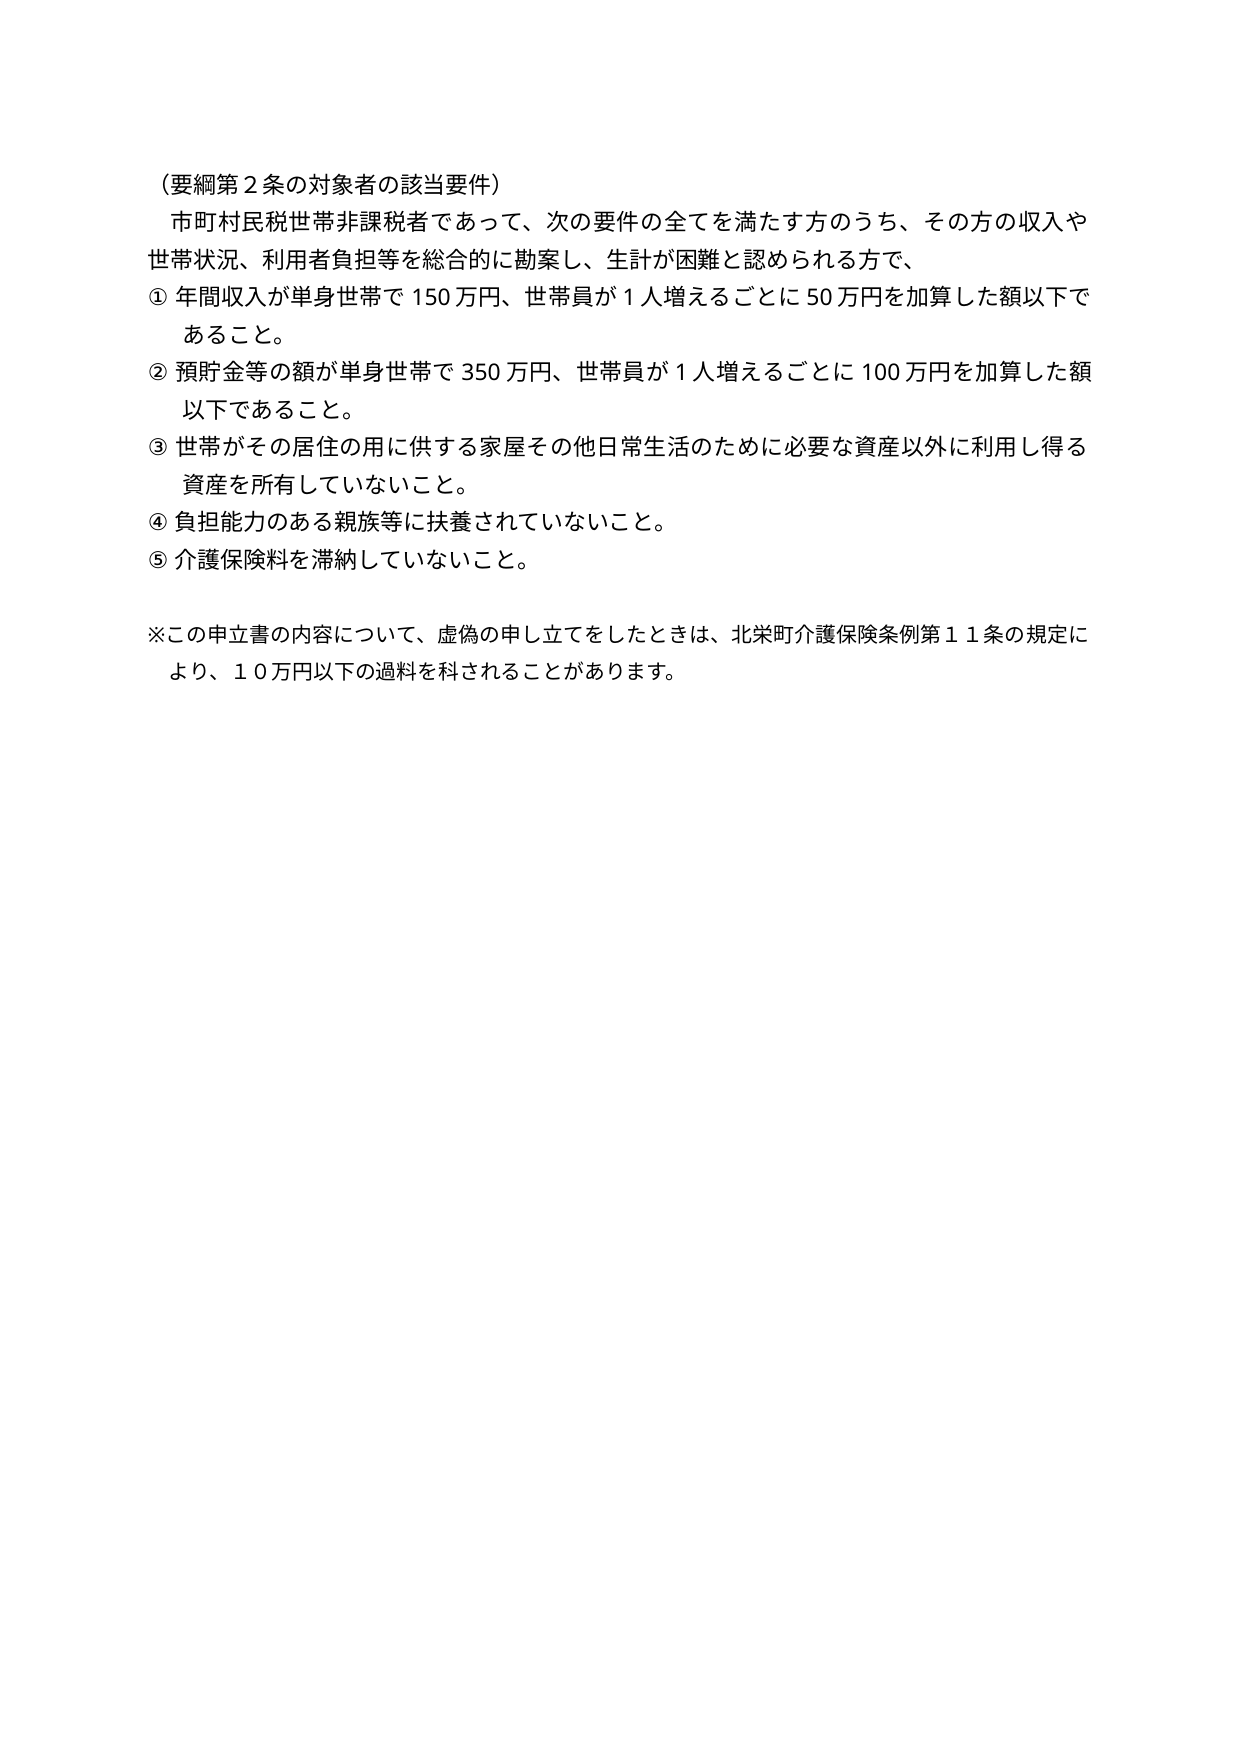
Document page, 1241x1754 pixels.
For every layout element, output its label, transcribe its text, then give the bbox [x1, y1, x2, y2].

text ※この申立書の内容について、虚偽の申し立てをしたときは、北栄町介護保険条例第１１条の規定により、１０万円以下の過料を科されることがあります。 [148, 614, 1092, 689]
text ② 預貯金等の額が単身世帯で350万円、世帯員が1人増えるごとに100万円を加算した額 以下であること。 [148, 352, 1092, 427]
text ⑤ 介護保険料を滞納していないこと。 [148, 539, 1092, 577]
text 市町村民税世帯非課税者であって、次の要件の全てを満たす方のうち、その方の収入や 世帯状況、利用者負担等を総合的に勘案し、生計が困難と認められる方で、 [148, 202, 1092, 277]
text ① 年間収入が単身世帯で150万円、世帯員が1人増えるごとに50万円を加算した額以下であること。 [148, 277, 1092, 352]
text （要綱第２条の対象者の該当要件） [148, 164, 1092, 202]
text ③ 世帯がその居住の用に供する家屋その他日常生活のために必要な資産以外に利用し得る 資産を所有していないこと。 [148, 427, 1092, 502]
text ④ 負担能力のある親族等に扶養されていないこと。 [148, 502, 1092, 539]
